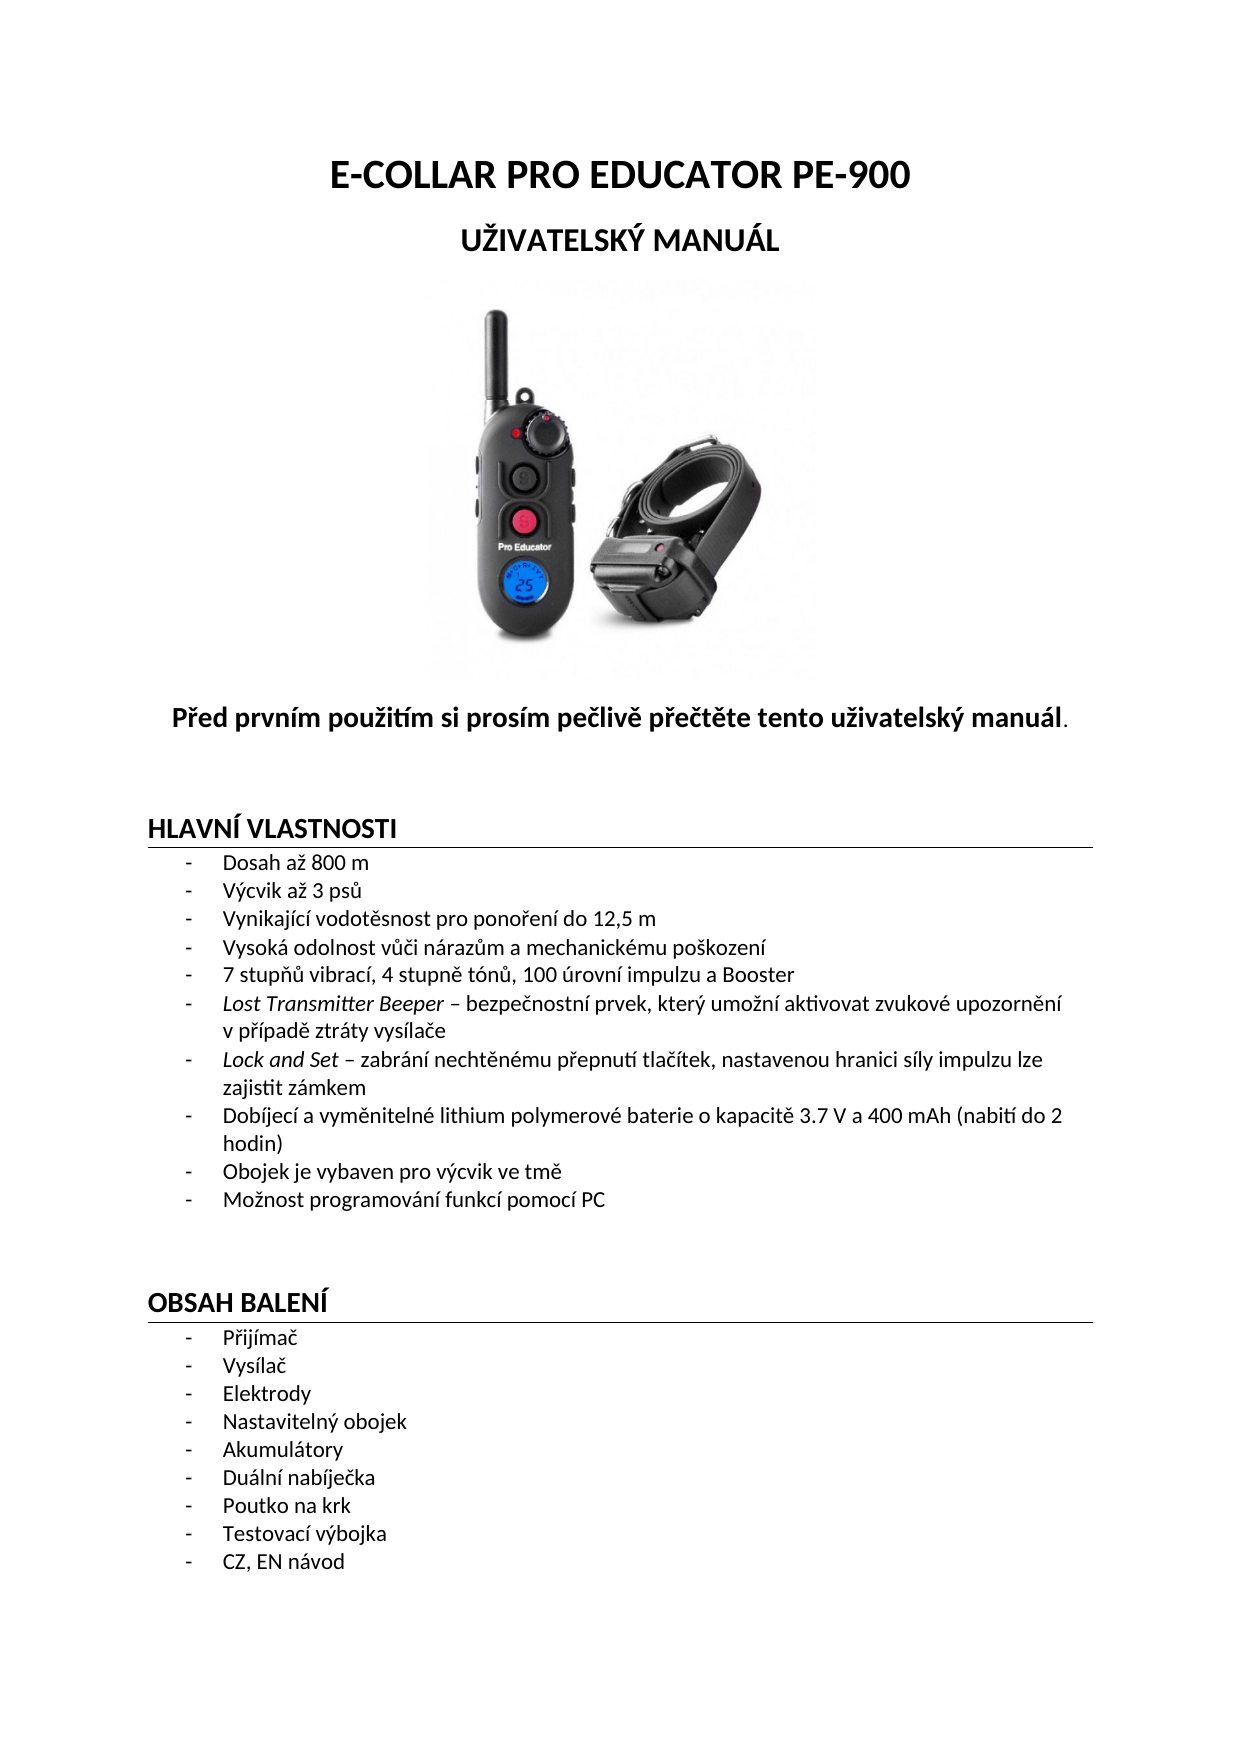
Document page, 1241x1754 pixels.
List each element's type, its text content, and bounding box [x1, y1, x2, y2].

list Lock and Set – zabrání nechtěnému přepnutí tlačítek, nastavenou hranici síly impulzu lze zajistit zámkem [185, 1045, 1093, 1101]
list Akumulátory [185, 1435, 1093, 1463]
list Lost Transmitter Beeper – bezpečnostní prvek, který umožní aktivovat zvukové upozornění v případě ztráty vysílače [185, 989, 1093, 1045]
list Dosah až 800 m [185, 848, 1093, 877]
list CZ, EN návod [185, 1547, 1093, 1575]
list Vysílač [185, 1351, 1093, 1379]
text UŽIVATELSKÝ MANUÁL [148, 219, 1093, 260]
text HLAVNÍ VLASTNOSTI [148, 810, 1093, 847]
list Vysoká odolnost vůči nárazům a mechanickému poškození [185, 933, 1093, 961]
list Dobíjecí a vyměnitelné lithium polymerové baterie o kapacitě 3.7 V a 400 mAh (nabití do 2 hodin) [185, 1101, 1093, 1157]
list Testovací výbojka [185, 1519, 1093, 1547]
text E-COLLAR PRO EDUCATOR PE-900 [148, 148, 1093, 198]
list Elektrody [185, 1379, 1093, 1407]
list Duální nabíječka [185, 1463, 1093, 1491]
text Před prvním použitím si prosím pečlivě přečtěte tento uživatelský manuál. [148, 699, 1093, 734]
picture [420, 279, 820, 680]
list Poutko na krk [185, 1491, 1093, 1519]
list Obojek je vybaven pro výcvik ve tmě [185, 1157, 1093, 1185]
list Přijímač [185, 1323, 1093, 1351]
list 7 stupňů vibrací, 4 stupně tónů, 100 úrovní impulzu a Booster [185, 961, 1093, 989]
text OBSAH BALENÍ [148, 1284, 1093, 1322]
list Nastavitelný obojek [185, 1407, 1093, 1435]
list Možnost programování funkcí pomocí PC [185, 1185, 1093, 1213]
list Vynikající vodotěsnost pro ponoření do 12,5 m [185, 904, 1093, 933]
list Výcvik až 3 psů [185, 877, 1093, 904]
